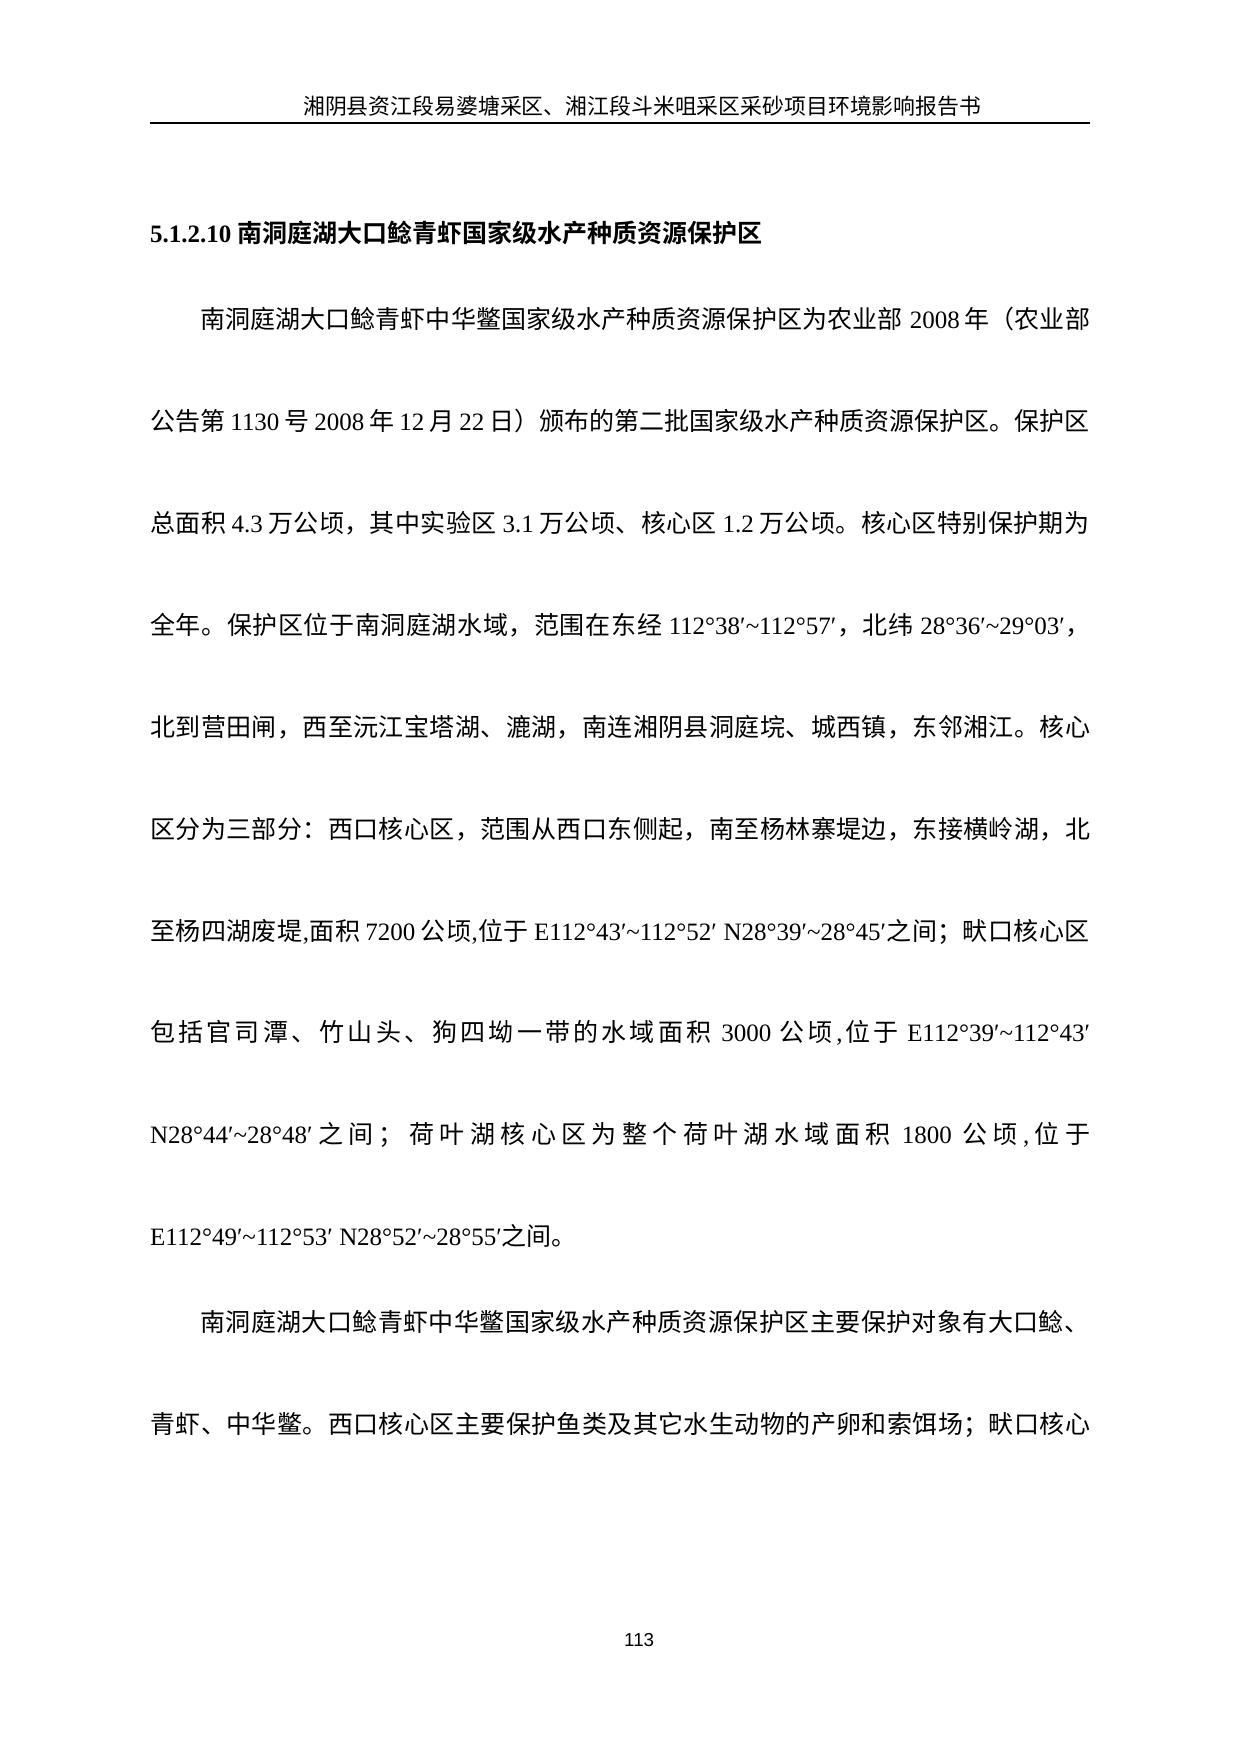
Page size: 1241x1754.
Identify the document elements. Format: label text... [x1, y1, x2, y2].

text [150, 1287, 1090, 1457]
text 南洞庭湖大口鲶青虾中华鳖国家级水产种质资源保护区为农业部2008年（农业部公告第1130号2008年12月22日）颁布的第二批国家级水产种质资源保护区。保护区总面积4.3万公顷，其中实验区3.1万公顷、核心区1.2万公顷。核心区特别保护期为全年。保护区位于南洞庭湖水域，范围在东经112°38′~112°57′，北纬 28°36′~29°03′，北到营田闸，西至沅江宝塔湖、漉湖，南连湘阴县洞庭垸、城西镇，东邻湘江。核心区分为三部分：西口核心区，范围从西口东侧起，南至杨林寨堤边，东接横岭湖，北至杨四湖废堤,面积7200公顷,位于E112°43′~112°52′ N28°39′~28°45′之间；畎口核心区包括官司潭、竹山头、狗四坳一带的水域面积3000公顷,位于E112°39′~112°43′ N28°44′~28°48′之间；荷叶湖核心区为整个荷叶湖水域面积1800公顷,位于E112°49′~112°53′ N28°52′~28°55′之间。 [150, 284, 1090, 1269]
subtitle 5.1.2.10 南洞庭湖大口鲶青虾国家级水产种质资源保护区 [150, 198, 1090, 266]
